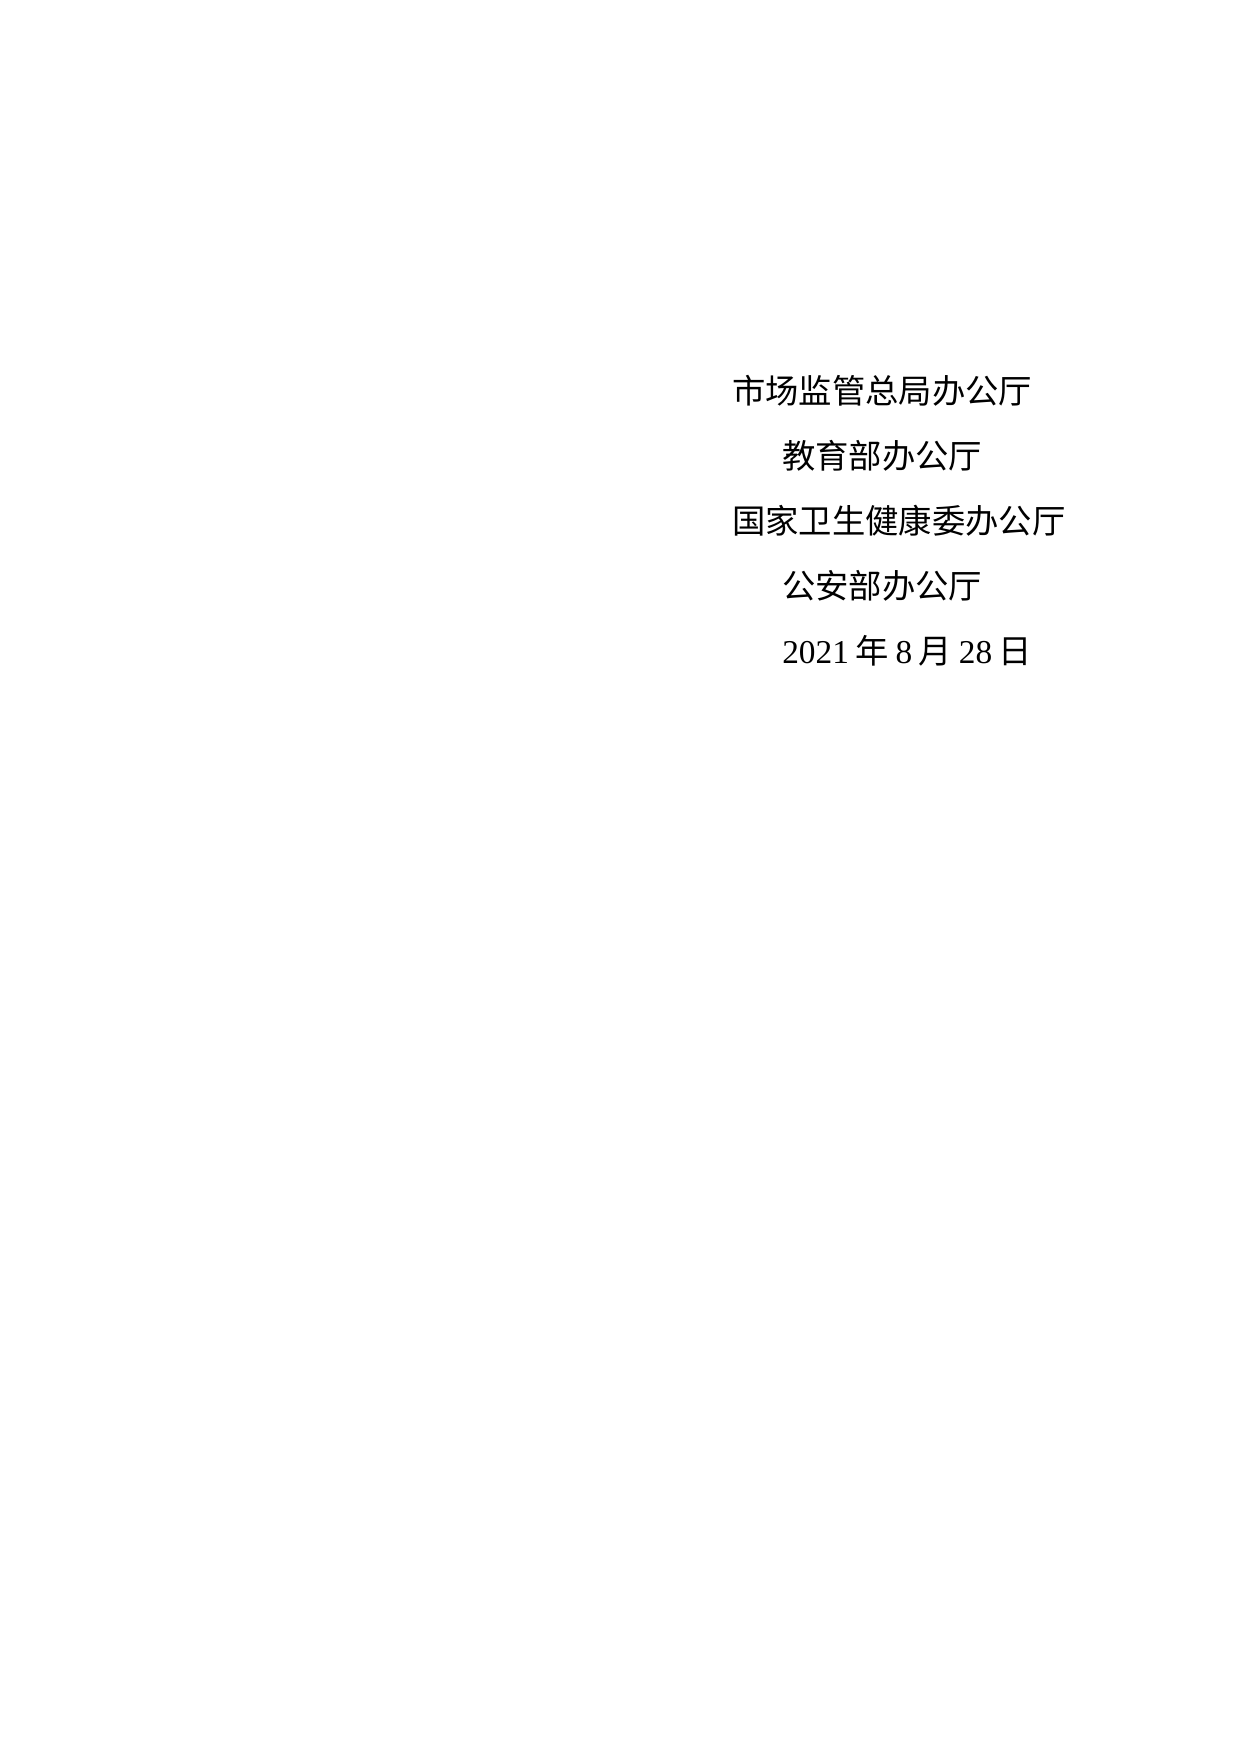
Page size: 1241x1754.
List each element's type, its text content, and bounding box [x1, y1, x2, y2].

text 市场监管总局办公厅 [165, 357, 1075, 422]
text 国家卫生健康委办公厅 [165, 487, 1075, 552]
text 教育部办公厅 [165, 422, 1075, 487]
text 公安部办公厅 [165, 552, 1075, 617]
text 2021年8月28日 [165, 617, 1075, 682]
